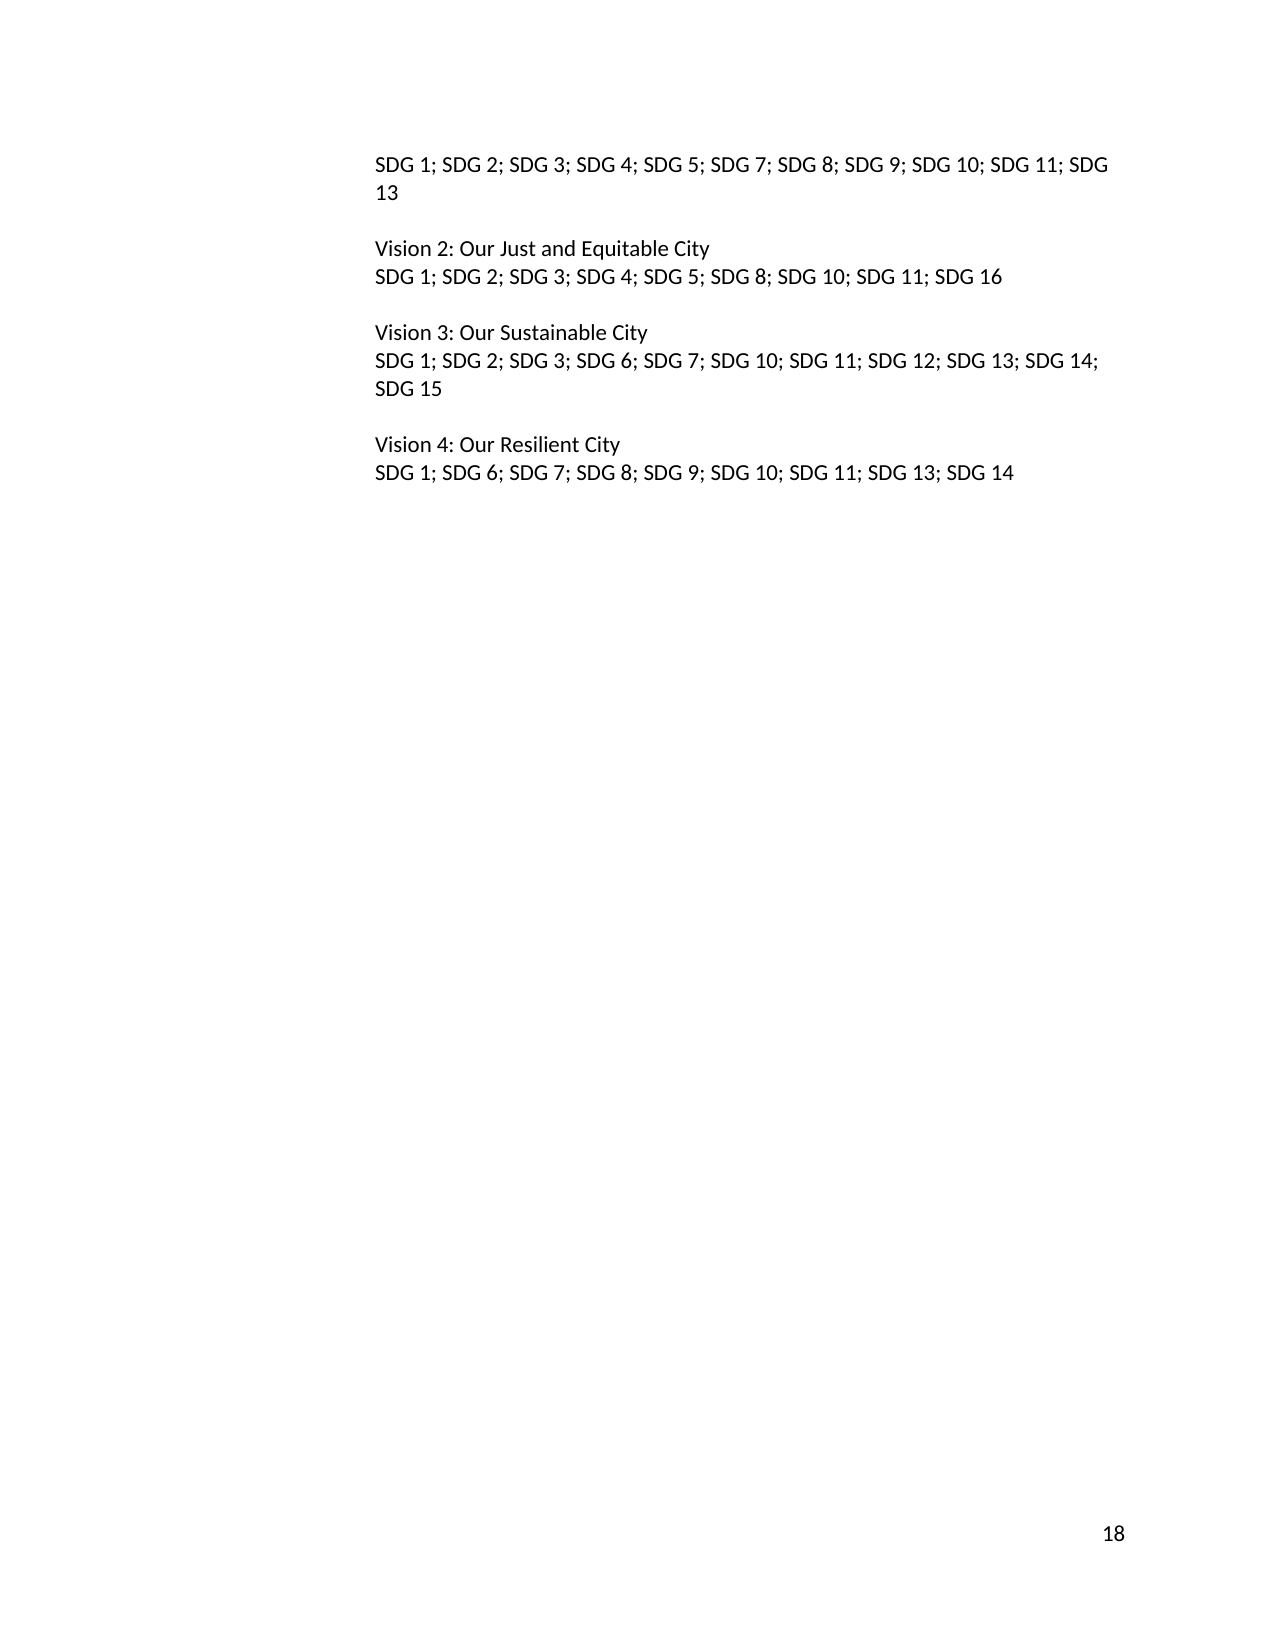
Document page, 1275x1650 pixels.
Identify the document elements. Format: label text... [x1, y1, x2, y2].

text Vision 2: Our Just and Equitable City [375, 234, 1125, 262]
text SDG 1; SDG 2; SDG 3; SDG 6; SDG 7; SDG 10; SDG 11; SDG 12; SDG 13; SDG 14; SDG 15 [375, 346, 1125, 402]
text Vision 3: Our Sustainable City [375, 318, 1125, 346]
text SDG 1; SDG 6; SDG 7; SDG 8; SDG 9; SDG 10; SDG 11; SDG 13; SDG 14 [375, 458, 1125, 486]
text Vision 4: Our Resilient City [375, 430, 1125, 458]
text SDG 1; SDG 2; SDG 3; SDG 4; SDG 5; SDG 8; SDG 10; SDG 11; SDG 16 [375, 262, 1125, 290]
text SDG 1; SDG 2; SDG 3; SDG 4; SDG 5; SDG 7; SDG 8; SDG 9; SDG 10; SDG 11; SDG 13 [375, 150, 1125, 206]
